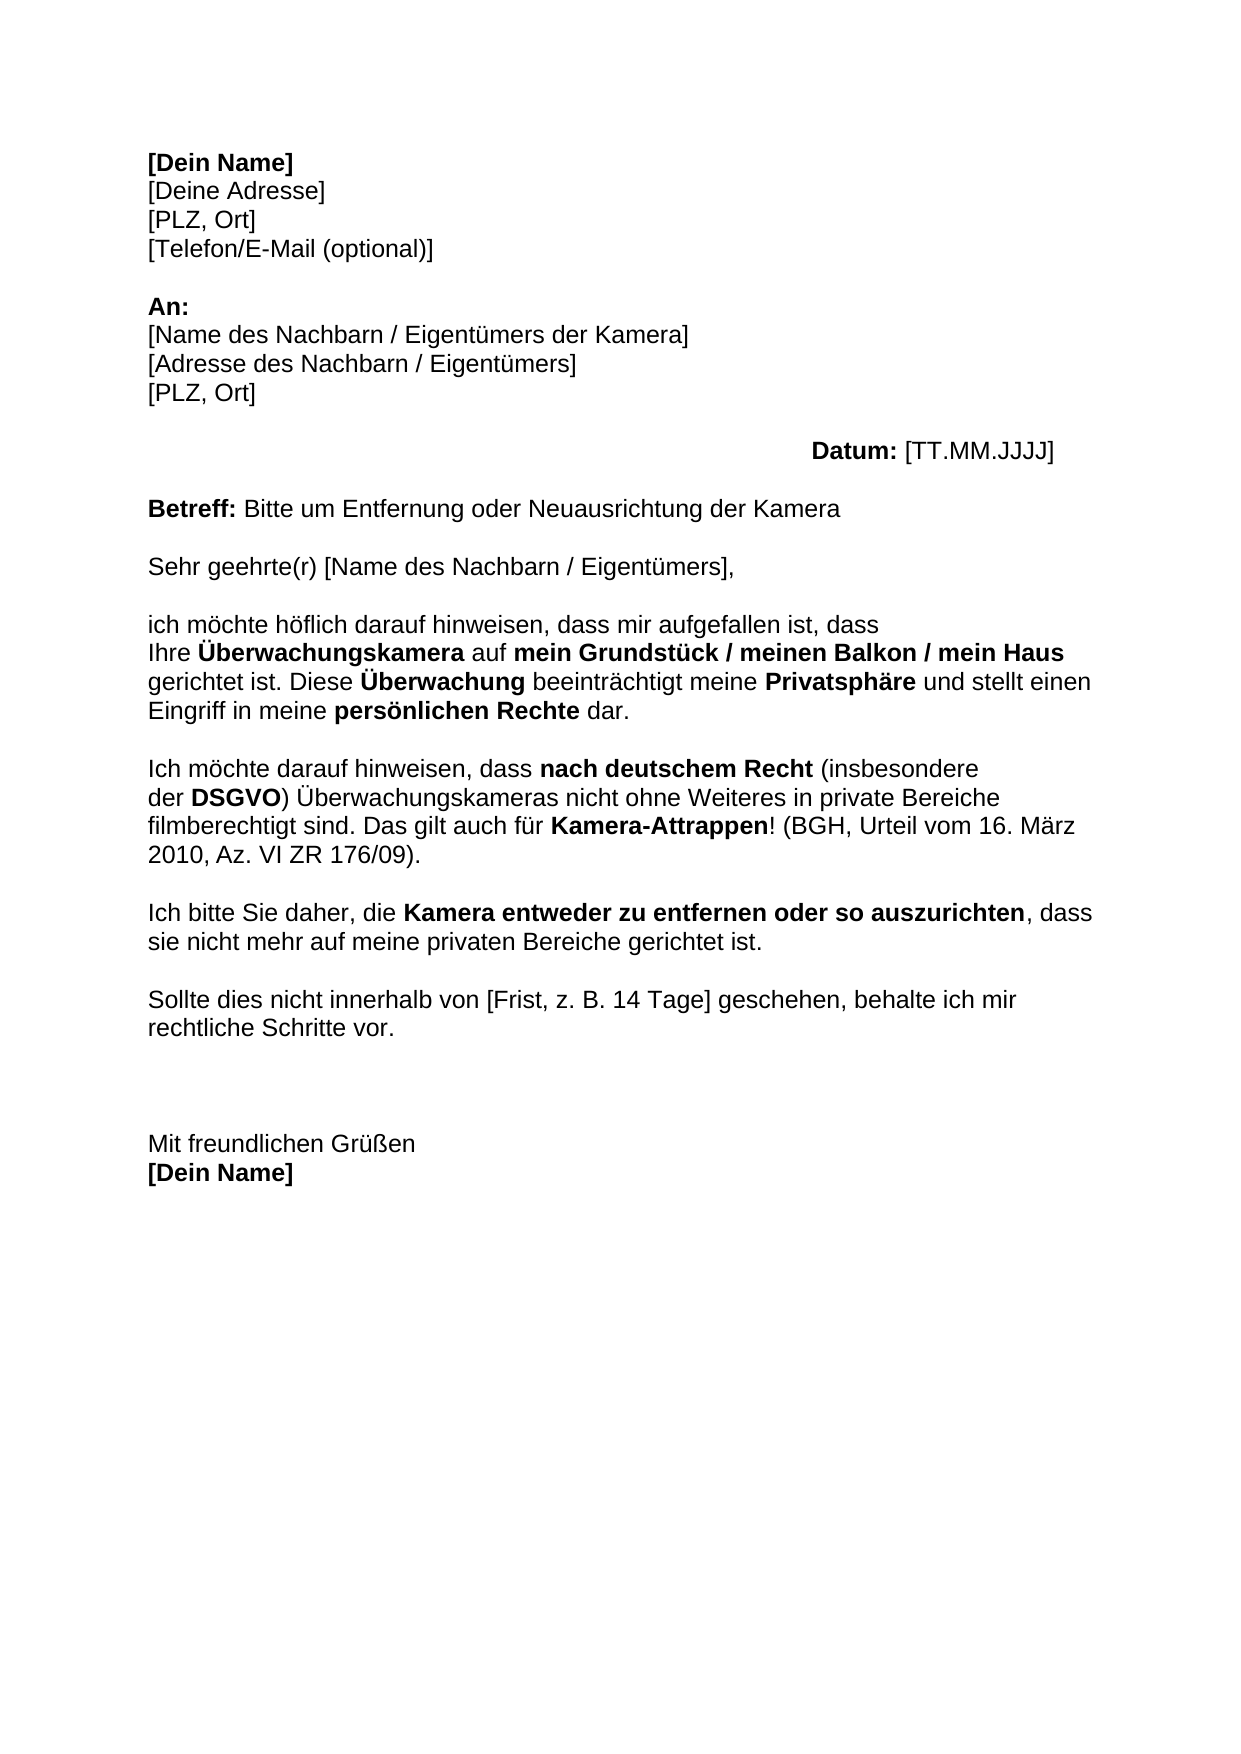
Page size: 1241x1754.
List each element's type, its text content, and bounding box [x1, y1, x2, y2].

text Betreff: Bitte um Entfernung oder Neuausrichtung der Kamera [148, 494, 1093, 523]
text Sehr geehrte(r) [Name des Nachbarn / Eigentümers], [148, 552, 1093, 581]
text Datum: [TT.MM.JJJJ] [738, 436, 1093, 465]
text Sollte dies nicht innerhalb von [Frist, z. B. 14 Tage] geschehen, behalte ich mir rechtliche Schritte vor. [148, 985, 1093, 1042]
text An: [Name des Nachbarn / Eigentümers der Kamera] [Adresse des Nachbarn / Eigentümers] [PLZ, Ort] [148, 292, 1093, 407]
text ich möchte höflich darauf hinweisen, dass mir aufgefallen ist, dass Ihre Überwachungskamera auf mein Grundstück / meinen Balkon / mein Haus gerichtet ist. Diese Überwachung beeinträchtigt meine Privatsphäre und stellt einen Eingriff in meine persönlichen Rechte dar. [148, 610, 1093, 725]
text Mit freundlichen Grüßen [Dein Name] [148, 1129, 1093, 1187]
text Ich möchte darauf hinweisen, dass nach deutschem Recht (insbesondere der DSGVO) Überwachungskameras nicht ohne Weiteres in private Bereiche filmberechtigt sind. Das gilt auch für Kamera-Attrappen! (BGH, Urteil vom 16. März 2010, Az. VI ZR 176/09). [148, 754, 1093, 869]
text Ich bitte Sie daher, die Kamera entweder zu entfernen oder so auszurichten, dass sie nicht mehr auf meine privaten Bereiche gerichtet ist. [148, 898, 1093, 956]
text [Dein Name] [Deine Adresse] [PLZ, Ort] [Telefon/E-Mail (optional)] [148, 148, 1093, 263]
